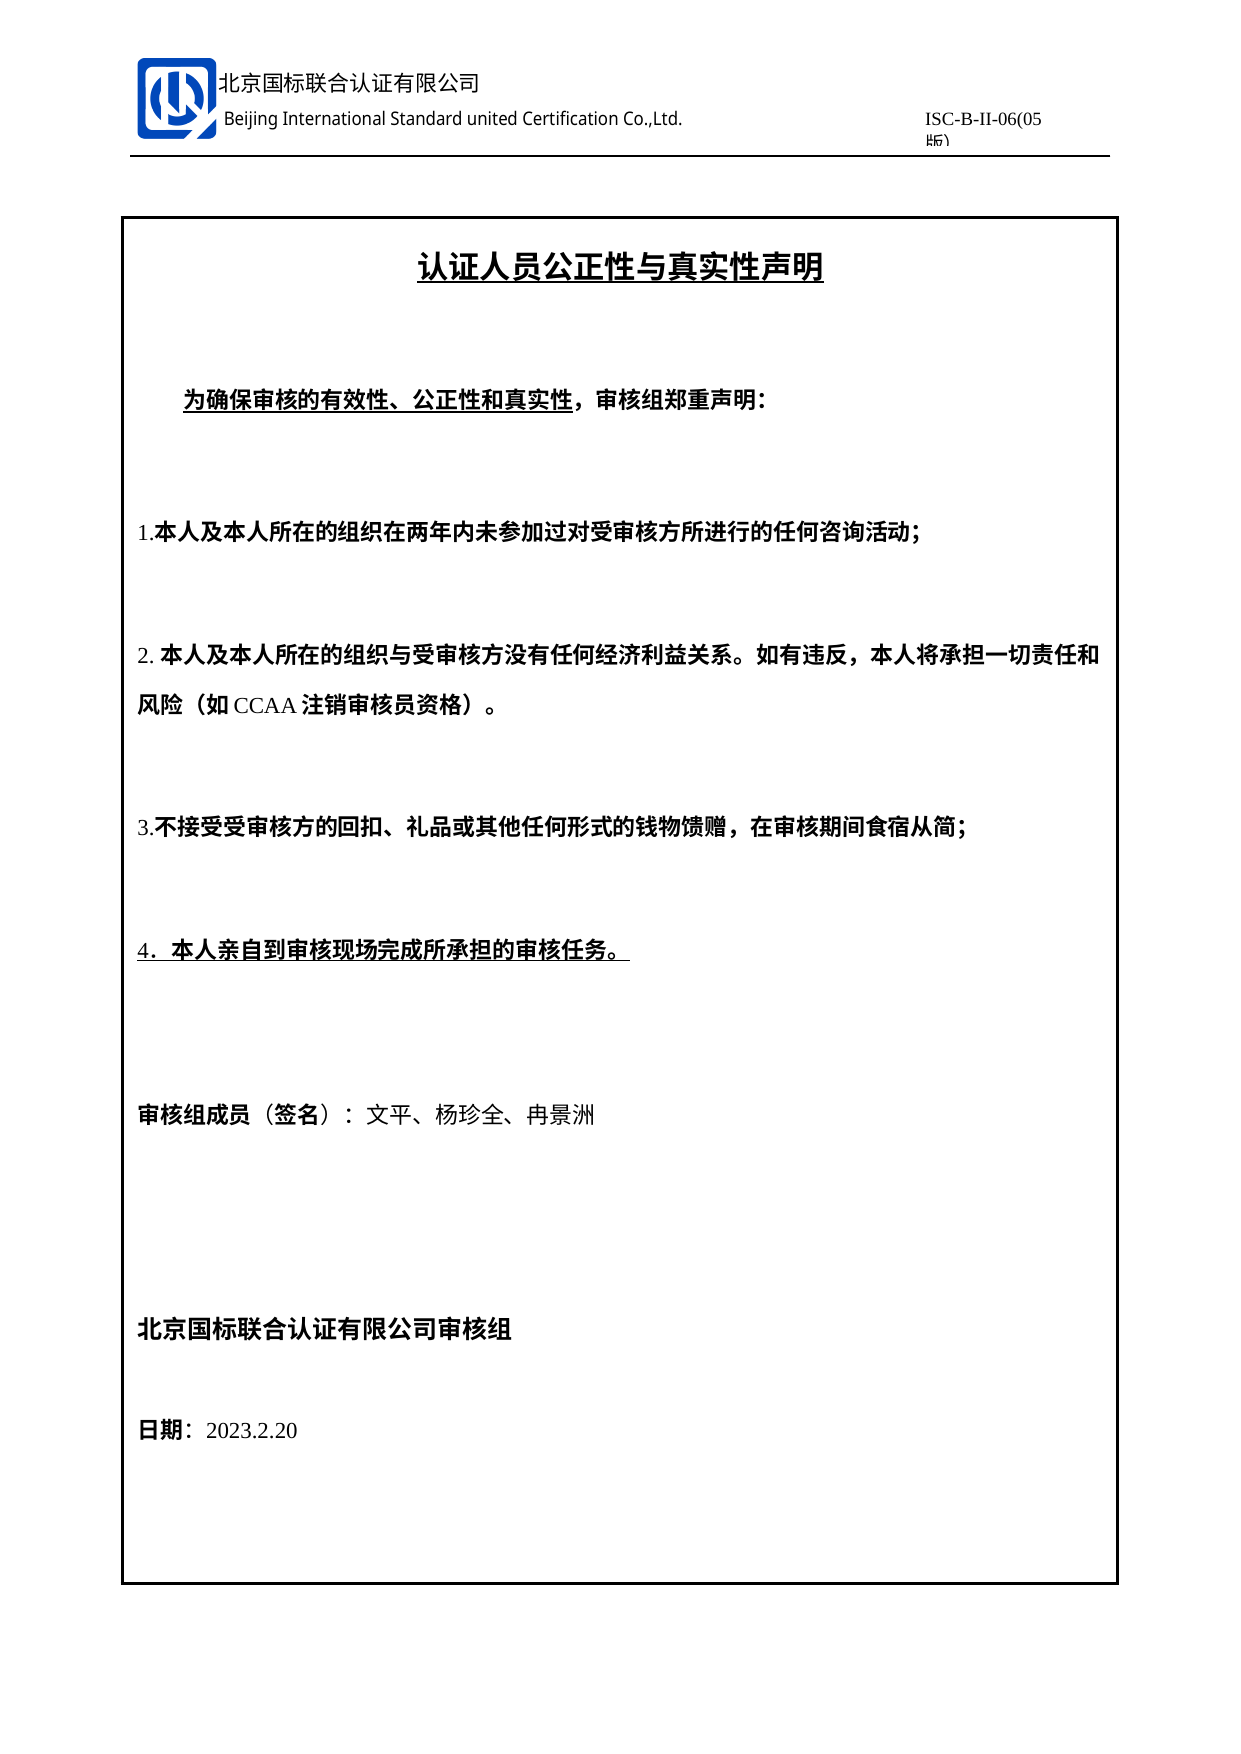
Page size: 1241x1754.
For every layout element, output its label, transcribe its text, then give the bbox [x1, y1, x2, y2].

picture [137, 58, 217, 139]
table_header 认证人员公正性与真实性声明 为确保审核的有效性、公正性和真实性，审核组郑重声明： 1.本人及本人所在的组织在两年内未参加过对受审核方所进行的任何咨询活动； 2. 本人及本人所在的组织与受审核方没有任何经济利益关系。如有违反，本人将承担一切责任和风险（如CCAA注销审核员资格）。 3.不接受受审核方的回扣、礼品或其他任何形式的钱物馈赠，在审核期间食宿从简； 4．本人亲自到审核现场完成所承担的审核任务。 审核组成员（签名）：文平、杨珍全、冉景洲 北京国标联合认证有限公司审核组 日期：2023.2.20 [124, 219, 1116, 1582]
